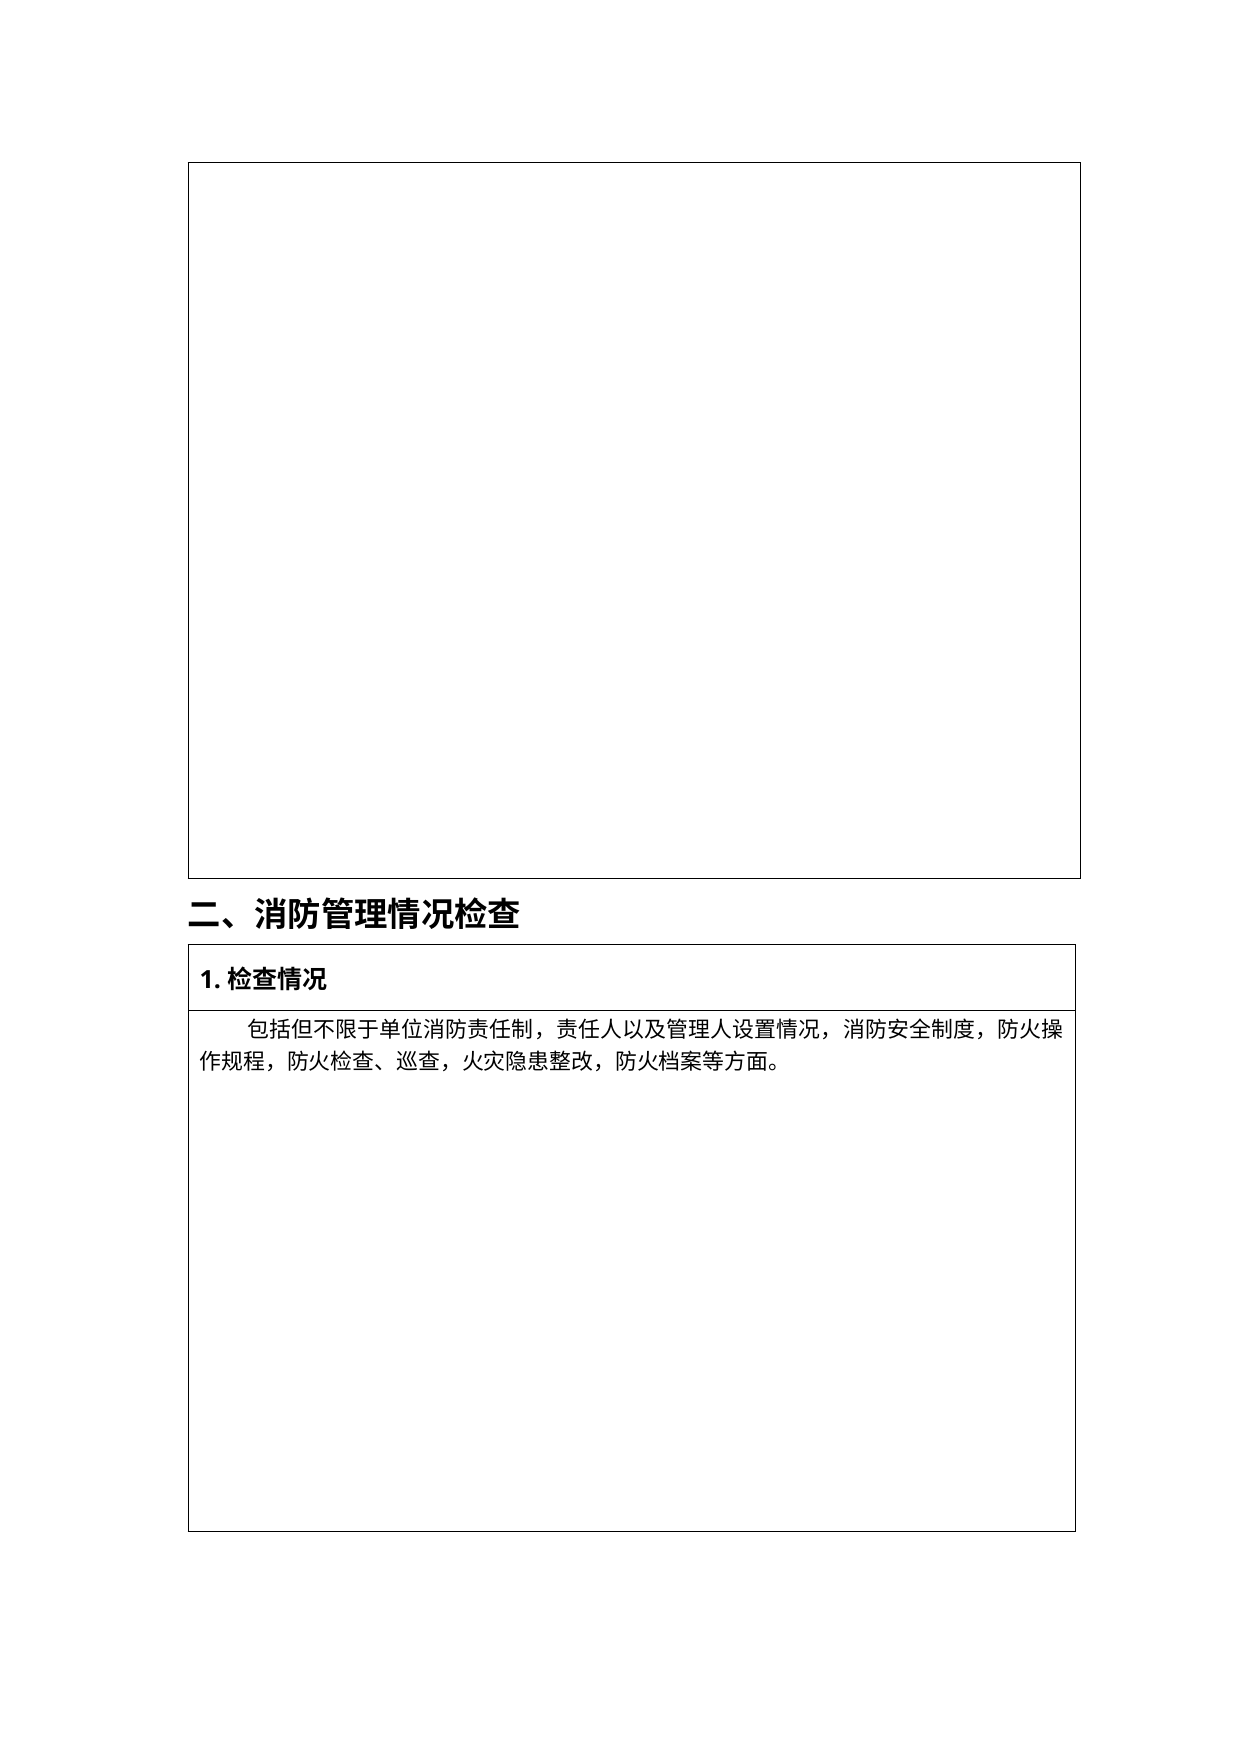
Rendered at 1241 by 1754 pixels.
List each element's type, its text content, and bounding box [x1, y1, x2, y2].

table_cell [189, 163, 1080, 878]
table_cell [189, 1011, 1075, 1531]
text 二、消防管理情况检查 [187, 879, 1053, 944]
table_header 1. 检查情况 [189, 945, 1075, 1010]
